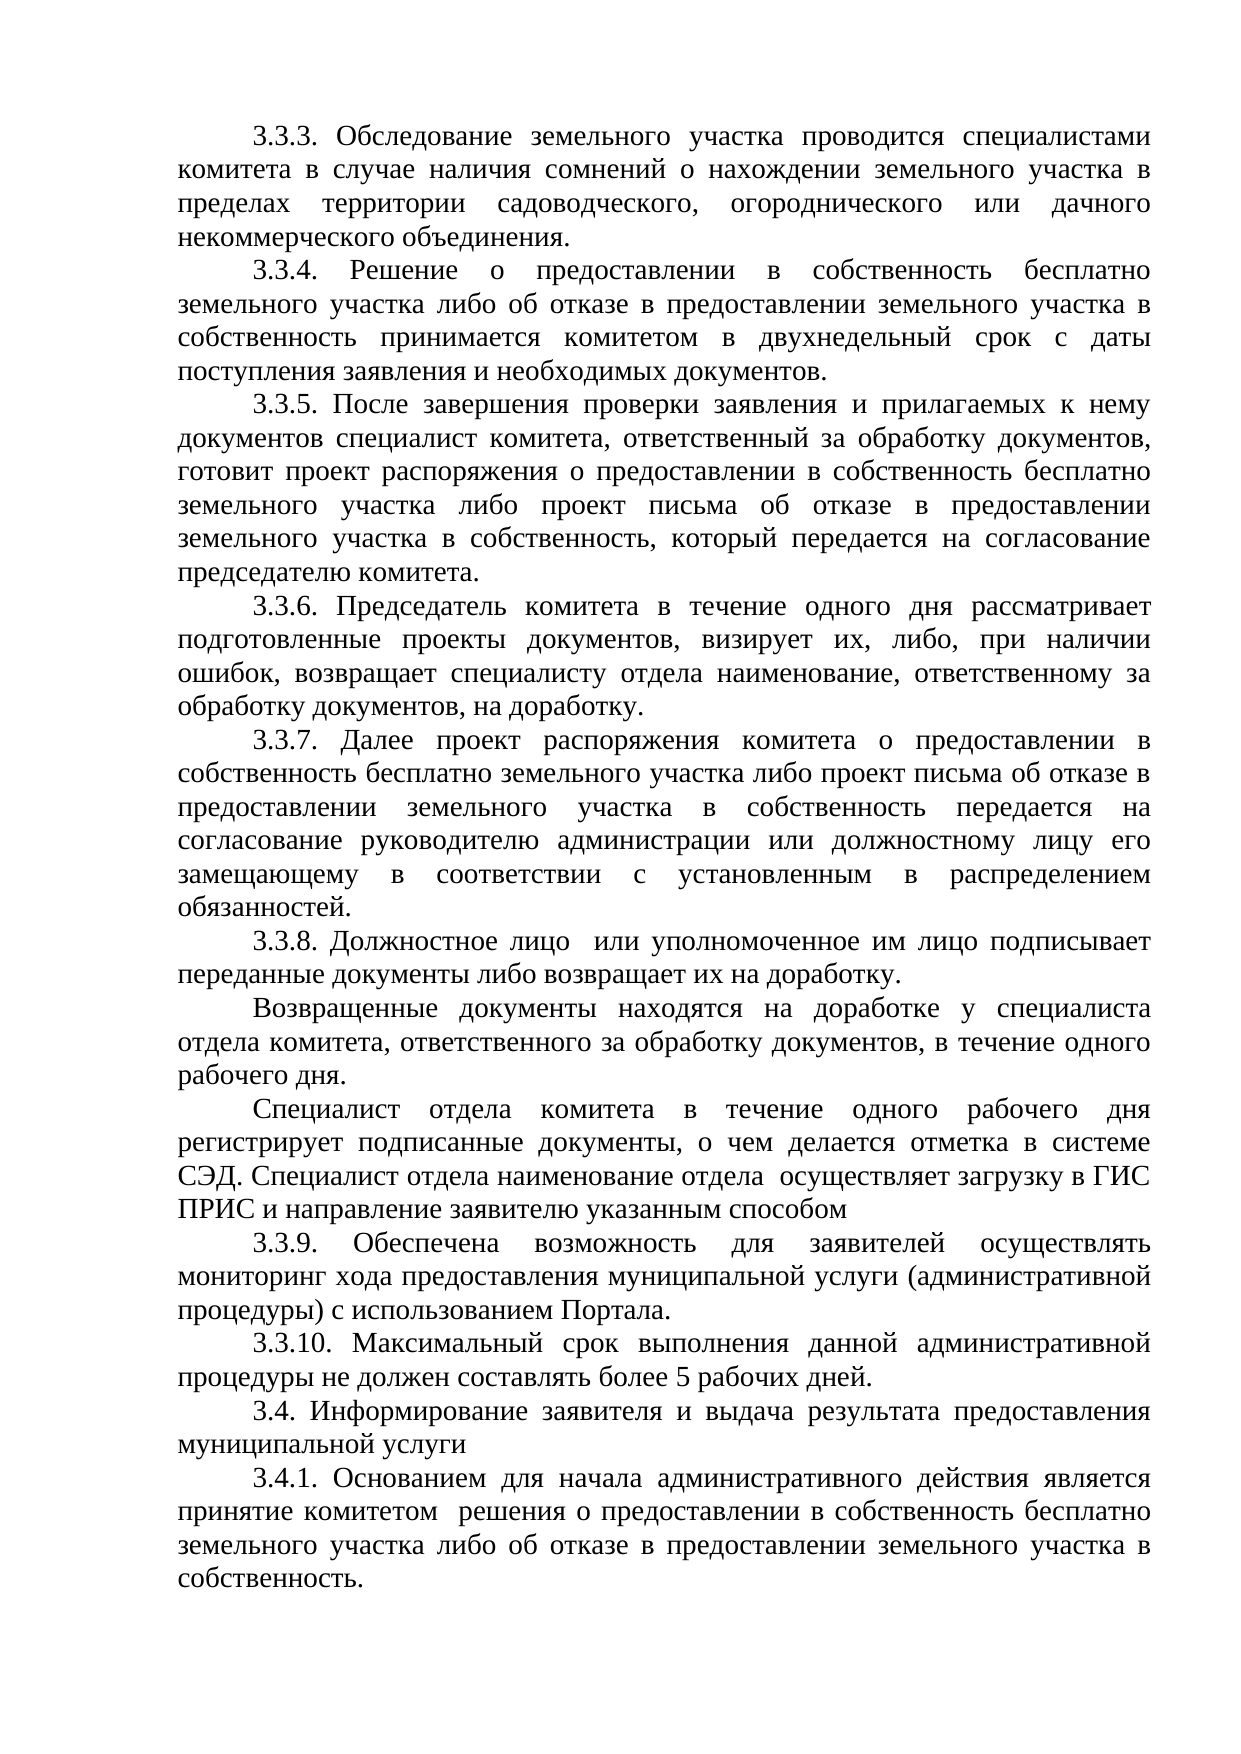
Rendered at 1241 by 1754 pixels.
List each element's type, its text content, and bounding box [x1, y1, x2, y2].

text 3.3.6. Председатель комитета в течение одного дня рассматривает подготовленные проекты документов, визирует их, либо, при наличии ошибок, возвращает специалисту отдела наименование, ответственному за обработку документов, на доработку. [177, 588, 1152, 722]
text Специалист отдела комитета в течение одного рабочего дня регистрирует подписанные документы, о чем делается отметка в системе СЭД. Специалист отдела наименование отдела осуществляет загрузку в ГИС ПРИС и направление заявителю указанным способом [177, 1091, 1152, 1225]
text 3.3.3. Обследование земельного участка проводится специалистами комитета в случае наличия сомнений о нахождении земельного участка в пределах территории садоводческого, огороднического или дачного некоммерческого объединения. [177, 118, 1152, 252]
text 3.3.5. После завершения проверки заявления и прилагаемых к нему документов специалист комитета, ответственный за обработку документов, готовит проект распоряжения о предоставлении в собственность бесплатно земельного участка либо проект письма об отказе в предоставлении земельного участка в собственность, который передается на согласование председателю комитета. [177, 386, 1152, 588]
text 3.4.1. Основанием для начала административного действия является принятие комитетом решения о предоставлении в собственность бесплатно земельного участка либо об отказе в предоставлении земельного участка в собственность. [177, 1460, 1152, 1594]
text 3.3.7. Далее проект распоряжения комитета о предоставлении в собственность бесплатно земельного участка либо проект письма об отказе в предоставлении земельного участка в собственность передается на согласование руководителю администрации или должностному лицу его замещающему в соответствии с установленным в распределением обязанностей. [177, 722, 1152, 923]
text 3.4. Информирование заявителя и выдача результата предоставления муниципальной услуги [177, 1393, 1152, 1460]
text 3.3.8. Должностное лицо или уполномоченное им лицо подписывает переданные документы либо возвращает их на доработку. [177, 923, 1152, 990]
text 3.3.9. Обеспечена возможность для заявителей осуществлять мониторинг хода предоставления муниципальной услуги (административной процедуры) с использованием Портала. [177, 1225, 1152, 1326]
text 3.3.10. Максимальный срок выполнения данной административной процедуры не должен составлять более 5 рабочих дней. [177, 1326, 1152, 1393]
text 3.3.4. Решение о предоставлении в собственность бесплатно земельного участка либо об отказе в предоставлении земельного участка в собственность принимается комитетом в двухнедельный срок с даты поступления заявления и необходимых документов. [177, 252, 1152, 386]
text Возвращенные документы находятся на доработке у специалиста отдела комитета, ответственного за обработку документов, в течение одного рабочего дня. [177, 990, 1152, 1091]
